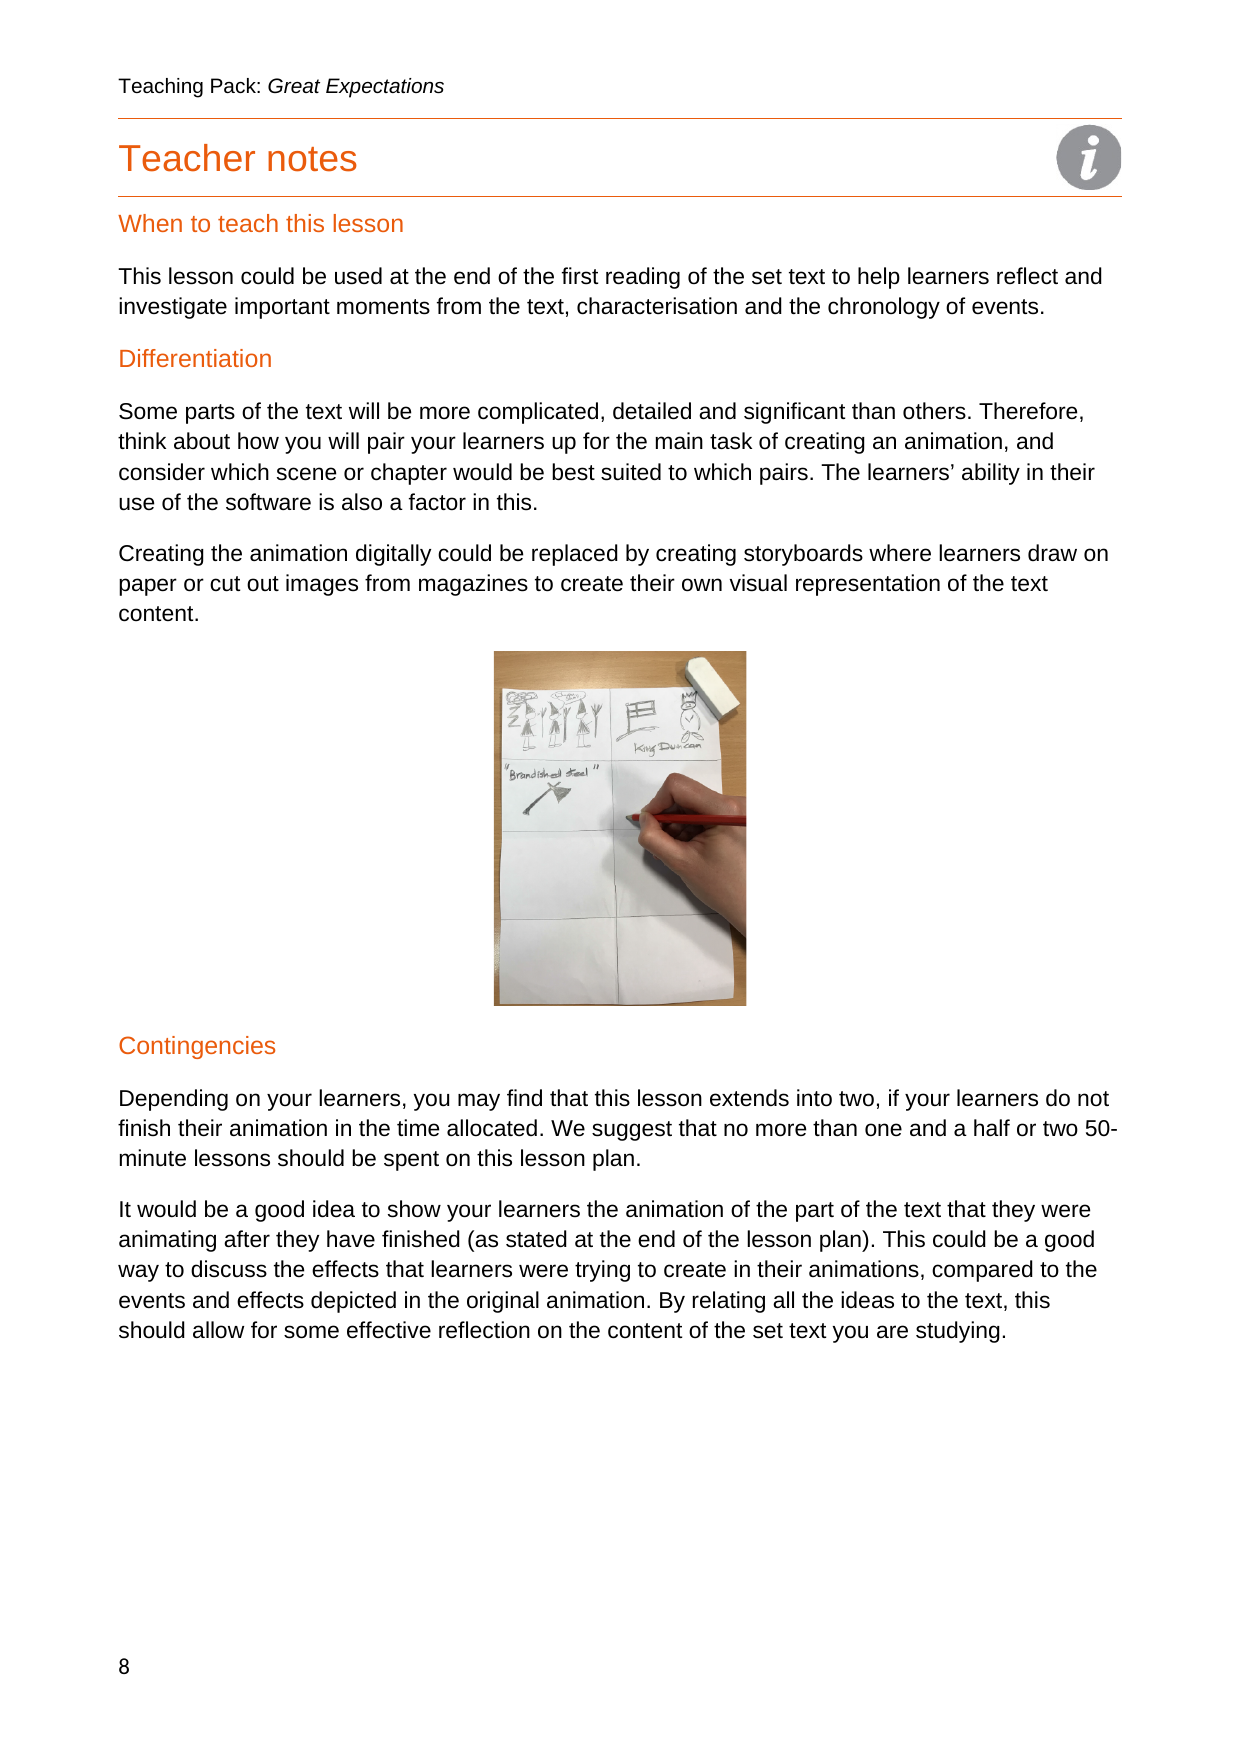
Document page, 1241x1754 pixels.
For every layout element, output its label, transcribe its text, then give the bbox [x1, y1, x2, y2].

text Creating the animation digitally could be replaced by creating storyboards where learners draw on paper or cut out images from magazines to create their own visual representation of the text content. [118, 540, 1122, 627]
text This lesson could be used at the end of the first reading of the set text to help learners reflect and investigate important moments from the text, characterisation and the chronology of events. [118, 263, 1122, 319]
text Differentiation [118, 344, 1122, 373]
text When to teach this lesson [118, 209, 1122, 238]
text Some parts of the text will be more complicated, detailed and significant than others. Therefore, think about how you will pair your learners up for the main task of creating an animation, and consider which scene or chapter would be best suited to which pairs. The learners’ ability in their use of the software is also a factor in this. [118, 398, 1122, 515]
text Teacher notes [118, 119, 1122, 196]
text It would be a good idea to show your learners the animation of the part of the text that they were animating after they have finished (as stated at the end of the lesson plan). This could be a good way to discuss the effects that learners were trying to create in their animations, compared to the events and effects depicted in the original animation. By relating all the ideas to the text, this should allow for some effective reflection on the content of the set text you are studying. [118, 1196, 1122, 1343]
text Contingencies [118, 1031, 1122, 1059]
picture [493, 651, 747, 1006]
text Depending on your learners, you may find that this lesson extends into two, if your learners do not finish their animation in the time allocated. We suggest that no more than one and a half or two 50-minute lessons should be spent on this lesson plan. [118, 1084, 1122, 1171]
